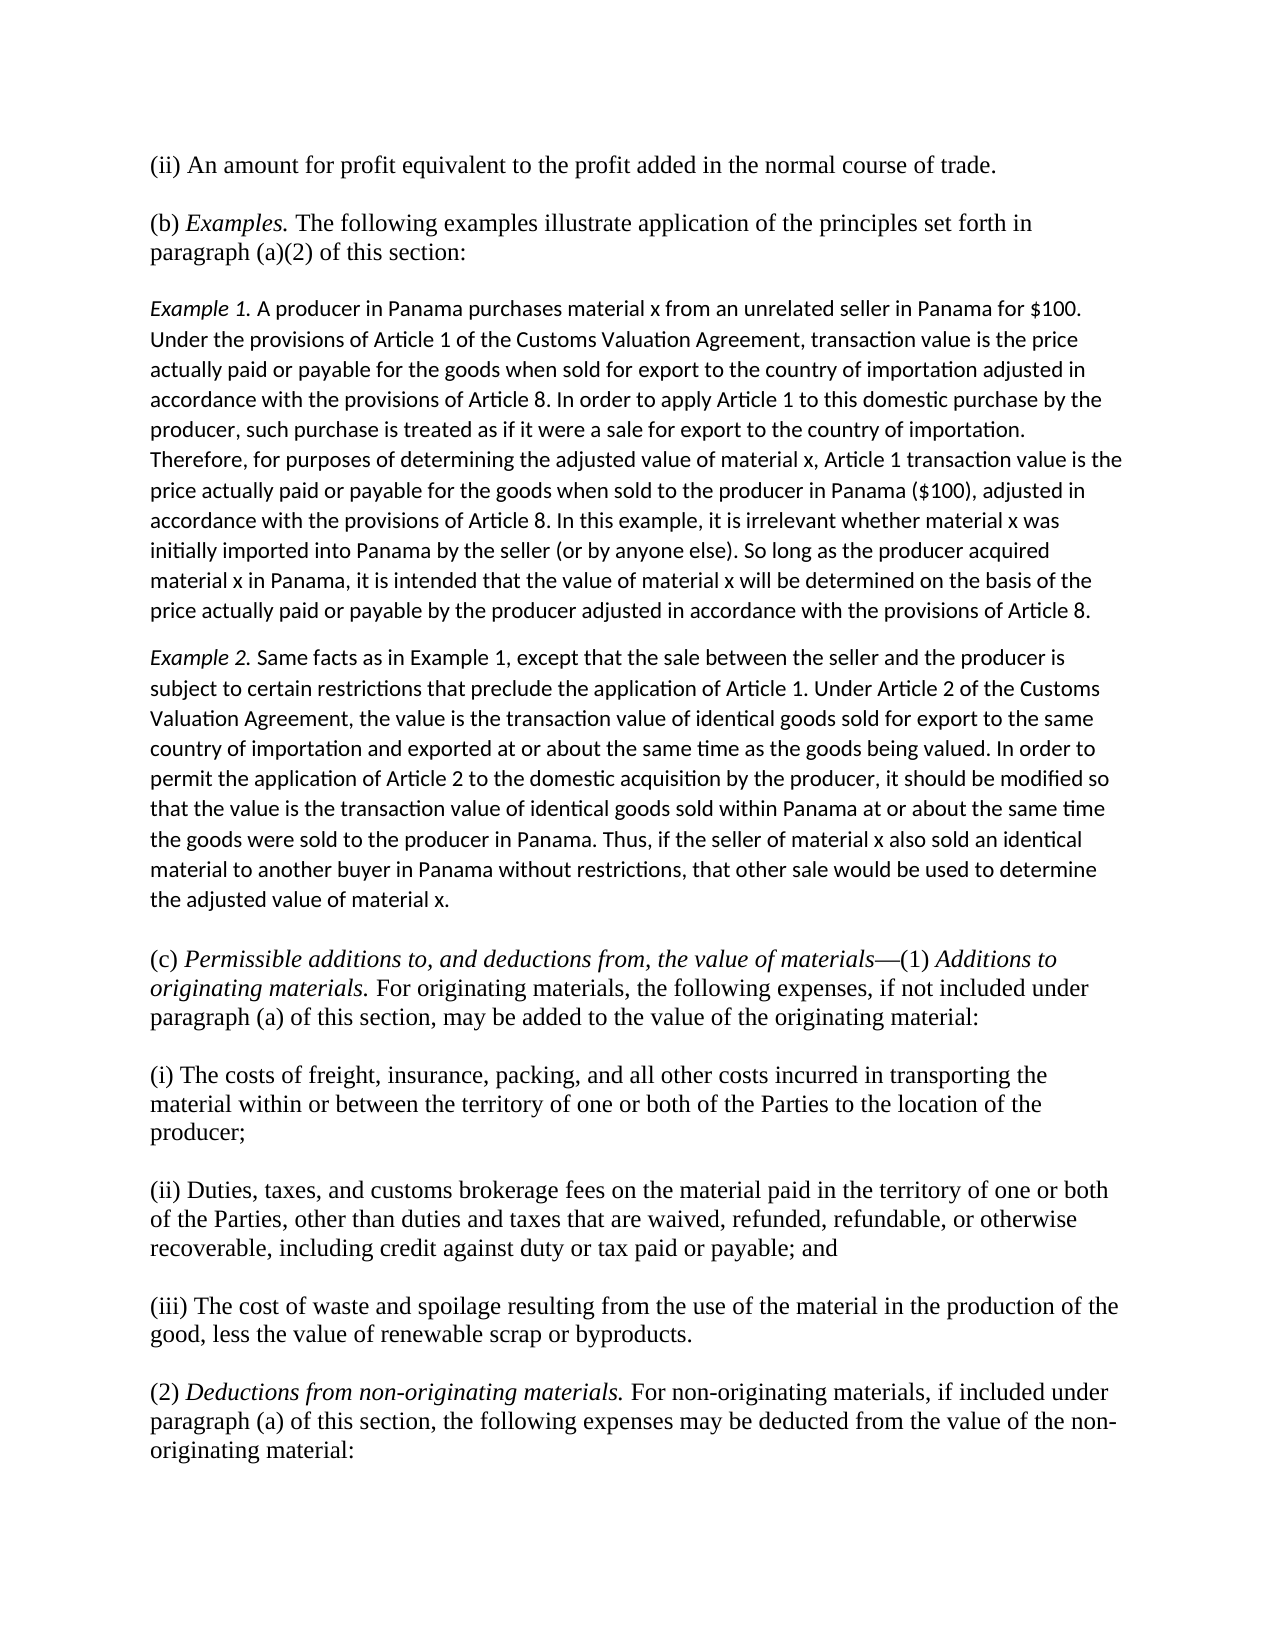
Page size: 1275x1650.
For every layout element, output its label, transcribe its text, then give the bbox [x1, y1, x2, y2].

text (iii) The cost of waste and spoilage resulting from the use of the material in the production of the good, less the value of renewable scrap or byproducts. [150, 1291, 1125, 1348]
text Example 1. A producer in Panama purchases material x from an unrelated seller in Panama for $100. Under the provisions of Article 1 of the Customs Valuation Agreement, transaction value is the price actually paid or payable for the goods when sold for export to the country of importation adjusted in accordance with the provisions of Article 8. In order to apply Article 1 to this domestic purchase by the producer, such purchase is treated as if it were a sale for export to the country of importation. Therefore, for purposes of determining the adjusted value of material x, Article 1 transaction value is the price actually paid or payable for the goods when sold to the producer in Panama ($100), adjusted in accordance with the provisions of Article 8. In this example, it is irrelevant whether material x was initially imported into Panama by the seller (or by anyone else). So long as the producer acquired material x in Panama, it is intended that the value of material x will be determined on the basis of the price actually paid or payable by the producer adjusted in accordance with the provisions of Article 8. [150, 294, 1125, 625]
text (b) Examples. The following examples illustrate application of the principles set forth in paragraph (a)(2) of this section: [150, 208, 1125, 265]
text (i) The costs of freight, insurance, packing, and all other costs incurred in transporting the material within or between the territory of one or both of the Parties to the location of the producer; [150, 1060, 1125, 1146]
text (c) Permissible additions to, and deductions from, the value of materials—(1) Additions to originating materials. For originating materials, the following expenses, if not included under paragraph (a) of this section, may be added to the value of the originating material: [150, 944, 1125, 1031]
text (2) Deductions from non-originating materials. For non-originating materials, if included under paragraph (a) of this section, the following expenses may be deducted from the value of the non-originating material: [150, 1377, 1125, 1464]
text (ii) An amount for profit equivalent to the profit added in the normal course of trade. [150, 150, 1125, 179]
text (ii) Duties, taxes, and customs brokerage fees on the material paid in the territory of one or both of the Parties, other than duties and taxes that are waived, refunded, refundable, or otherwise recoverable, including credit against duty or tax paid or payable; and [150, 1175, 1125, 1262]
text Example 2. Same facts as in Example 1, except that the sale between the seller and the producer is subject to certain restrictions that preclude the application of Article 1. Under Article 2 of the Customs Valuation Agreement, the value is the transaction value of identical goods sold for export to the same country of importation and exported at or about the same time as the goods being valued. In order to permit the application of Article 2 to the domestic acquisition by the producer, it should be modified so that the value is the transaction value of identical goods sold within Panama at or about the same time the goods were sold to the producer in Panama. Thus, if the seller of material x also sold an identical material to another buyer in Panama without restrictions, that other sale would be used to determine the adjusted value of material x. [150, 643, 1125, 913]
